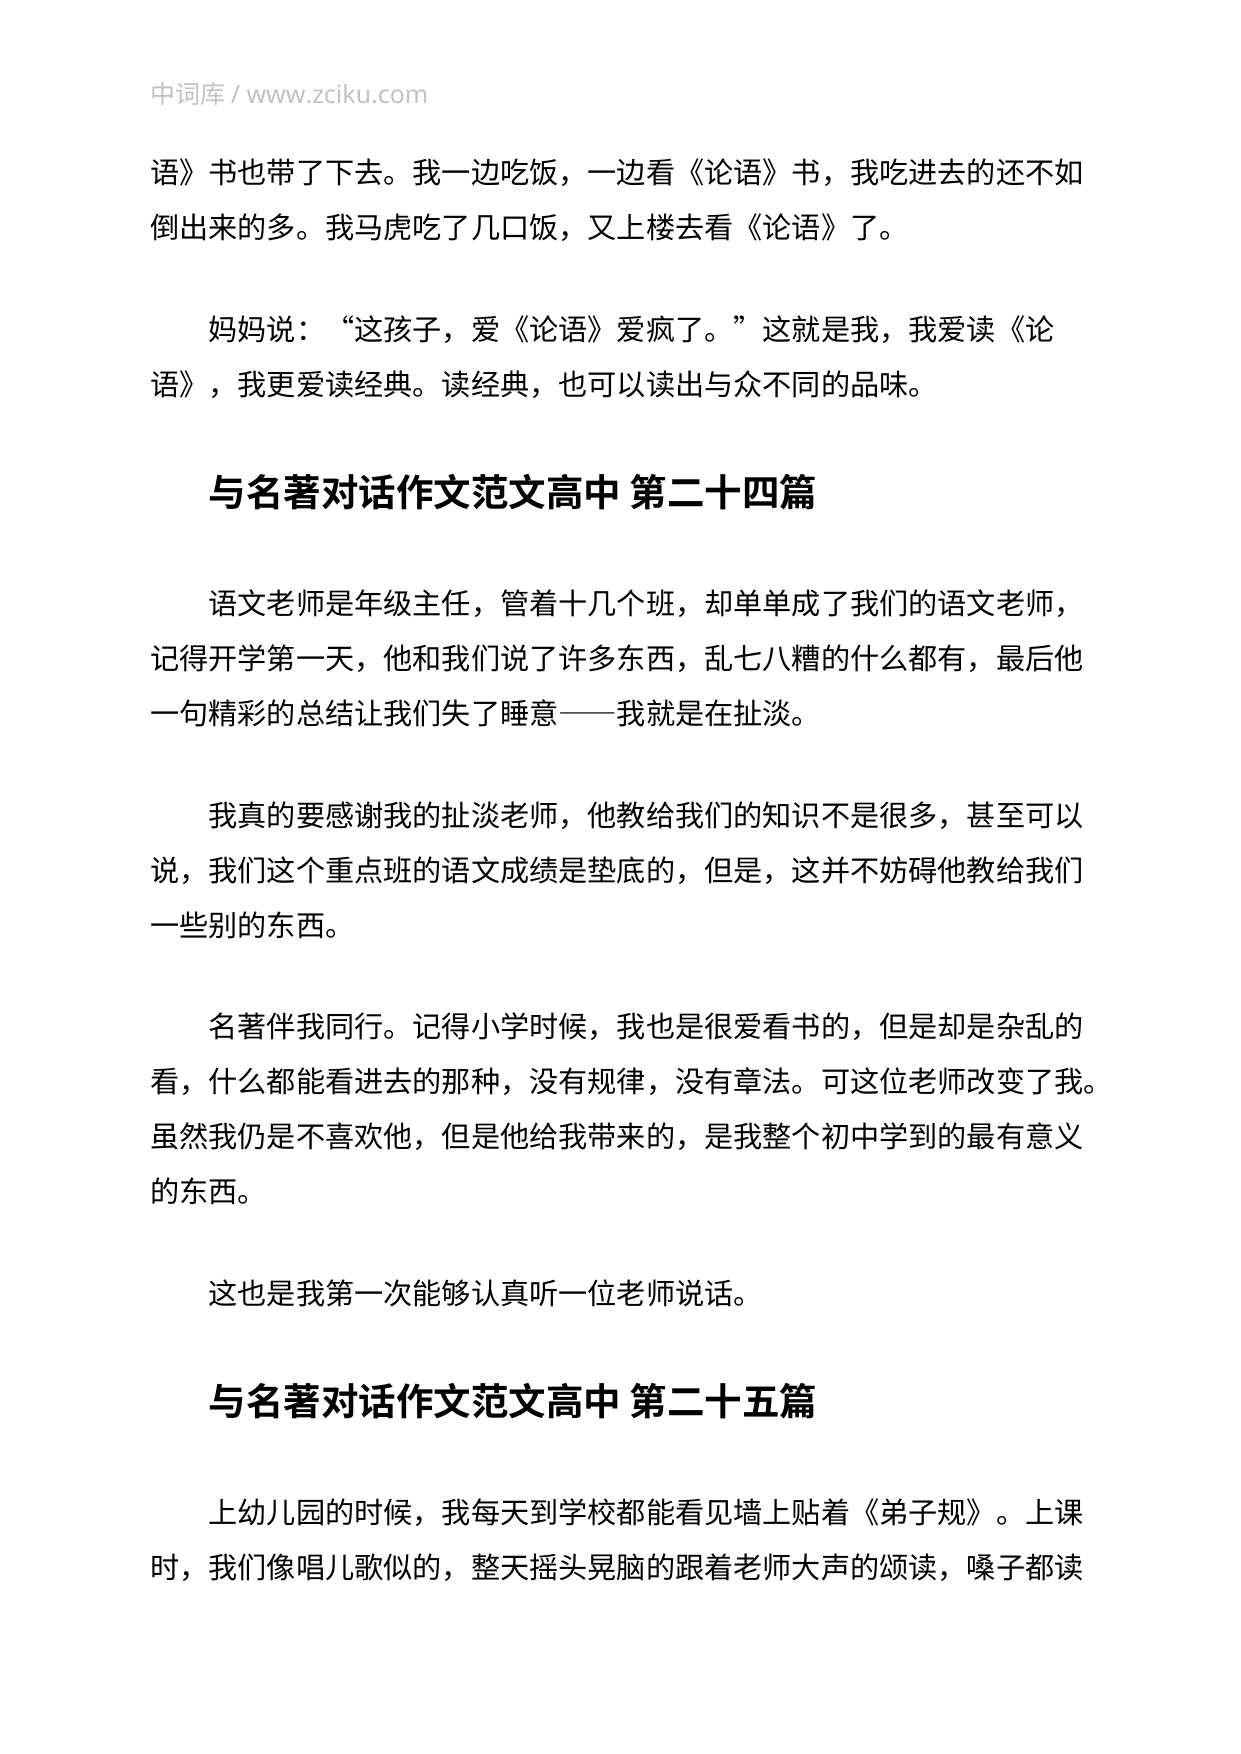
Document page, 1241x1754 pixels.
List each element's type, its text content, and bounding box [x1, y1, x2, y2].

text 妈妈说：“这孩子，爱《论语》爱疯了。”这就是我，我爱读《论语》，我更爱读经典。读经典，也可以读出与众不同的品味。 [150, 307, 1090, 404]
text 与名著对话作文范文高中 第二十五篇 [150, 1372, 1090, 1426]
text 我真的要感谢我的扯淡老师，他教给我们的知识不是很多，甚至可以说，我们这个重点班的语文成绩是垫底的，但是，这并不妨碍他教给我们一些别的东西。 [150, 792, 1090, 944]
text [150, 1489, 1090, 1587]
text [150, 150, 1090, 247]
text 名著伴我同行。记得小学时候，我也是很爱看书的，但是却是杂乱的看，什么都能看进去的那种，没有规律，没有章法。可这位老师改变了我。虽然我仍是不喜欢他，但是他给我带来的，是我整个初中学到的最有意义的东西。 [150, 1004, 1090, 1211]
text 语文老师是年级主任，管着十几个班，却单单成了我们的语文老师，记得开学第一天，他和我们说了许多东西，乱七八糟的什么都有，最后他一句精彩的总结让我们失了睡意——我就是在扯淡。 [150, 581, 1090, 733]
text 与名著对话作文范文高中 第二十四篇 [150, 463, 1090, 518]
text 这也是我第一次能够认真听一位老师说话。 [150, 1270, 1090, 1313]
